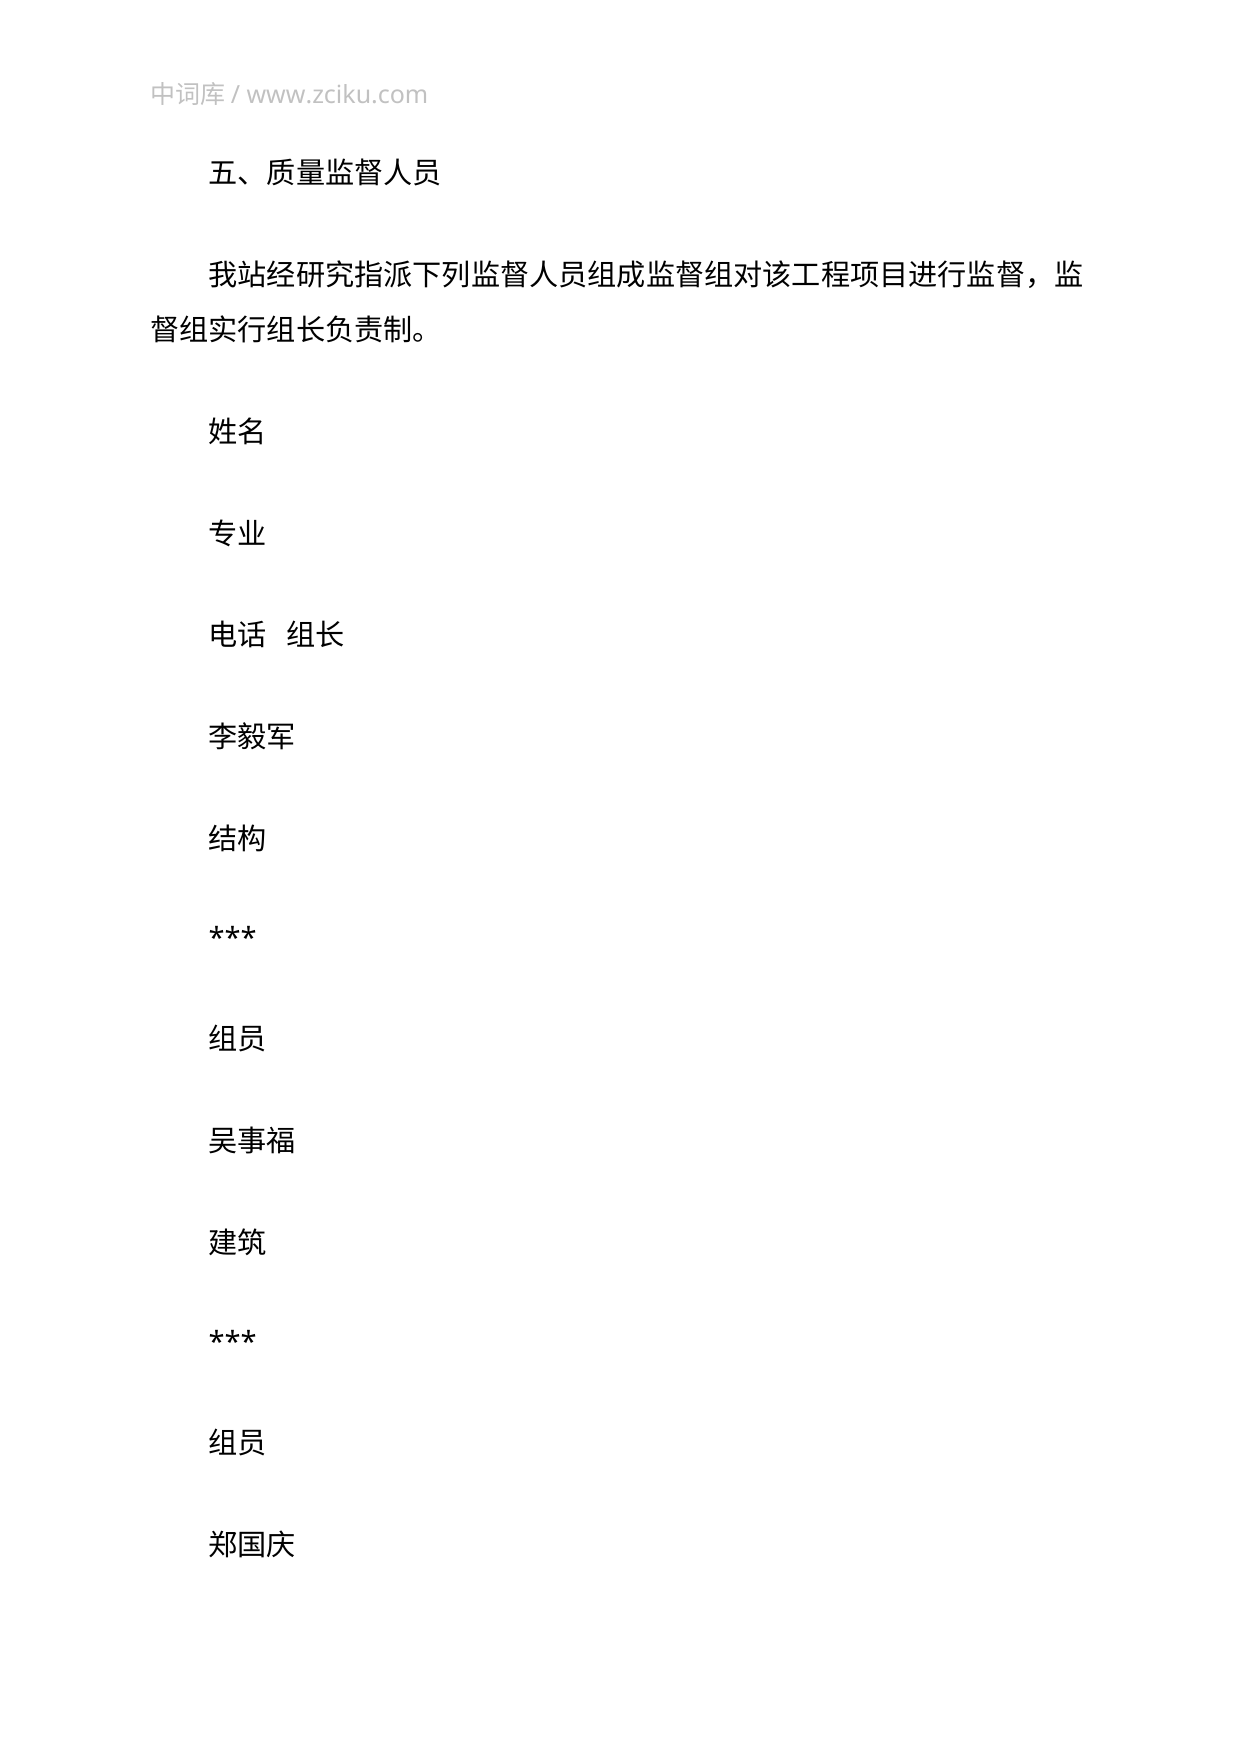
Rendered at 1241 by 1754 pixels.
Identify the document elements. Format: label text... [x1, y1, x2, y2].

text 结构 [150, 816, 1090, 858]
text 郑国庆 [150, 1521, 1090, 1563]
text 姓名 [150, 408, 1090, 451]
text 建筑 [150, 1219, 1090, 1262]
text 组员 [150, 1419, 1090, 1462]
text 五、质量监督人员 [150, 150, 1090, 192]
text 吴事福 [150, 1117, 1090, 1160]
text *** [150, 1321, 1090, 1361]
text 组员 [150, 1016, 1090, 1058]
text 我站经研究指派下列监督人员组成监督组对该工程项目进行监督，监督组实行组长负责制。 [150, 252, 1090, 349]
text 电话 组长 [150, 612, 1090, 654]
text 李毅军 [150, 714, 1090, 756]
text 专业 [150, 510, 1090, 552]
text *** [150, 917, 1090, 957]
